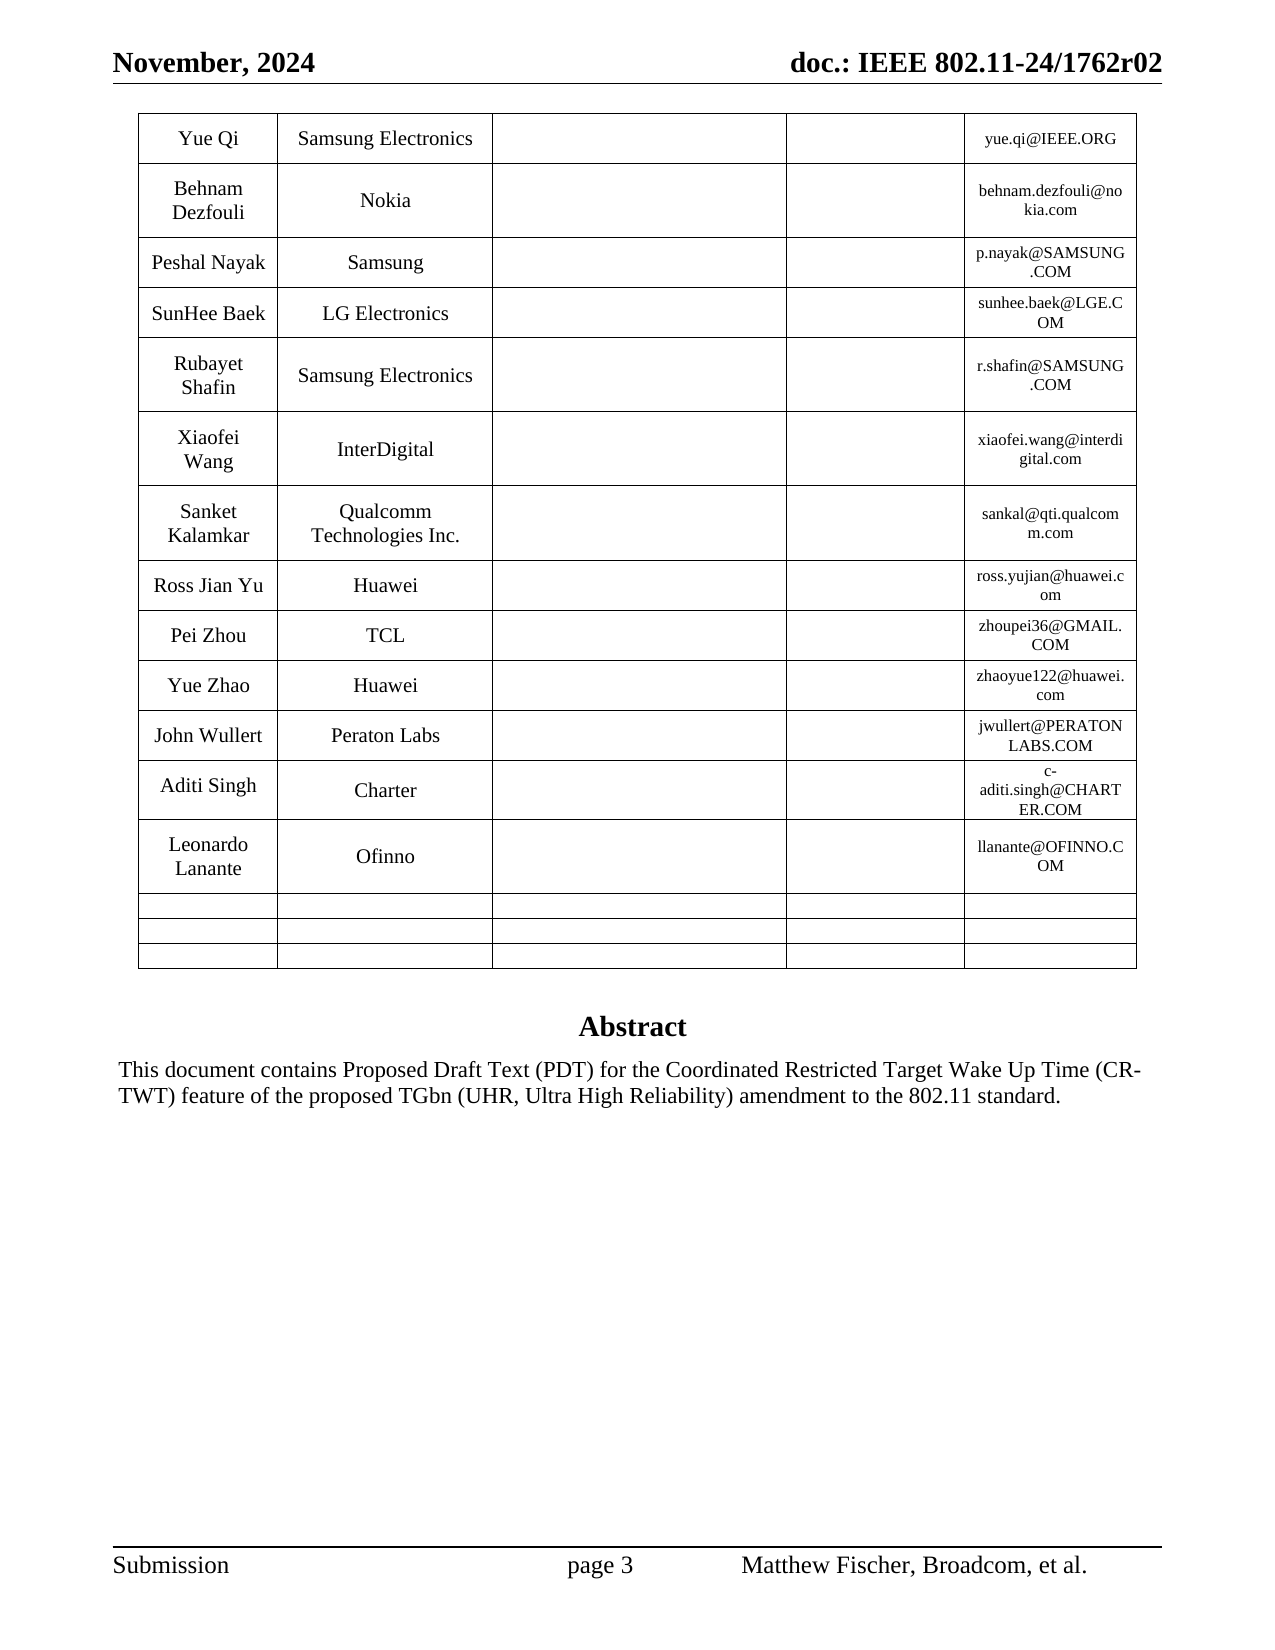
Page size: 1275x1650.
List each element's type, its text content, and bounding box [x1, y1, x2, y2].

table_cell Huawei [278, 661, 492, 710]
table_cell [278, 944, 492, 968]
table_cell zhaoyue122@huawei.com [965, 661, 1136, 710]
table_cell Xiaofei Wang [139, 412, 277, 485]
table_cell sankal@qti.qualcomm.com [965, 486, 1136, 559]
table_cell [493, 611, 786, 660]
table_cell [787, 611, 964, 660]
table_cell p.nayak@SAMSUNG.COM [965, 238, 1136, 287]
table_cell Ross Jian Yu [139, 561, 277, 609]
table_cell [493, 820, 786, 893]
table_cell LG Electronics [278, 288, 492, 337]
table_cell [493, 761, 786, 818]
table_cell [965, 894, 1136, 918]
table_cell Samsung [278, 238, 492, 287]
table_cell ross.yujian@huawei.com [965, 561, 1136, 609]
table_cell [493, 919, 786, 943]
table_cell Aditi Singh [139, 761, 277, 818]
table_cell [493, 486, 786, 559]
table_cell [278, 919, 492, 943]
table_cell Ofinno [278, 820, 492, 893]
table_cell [787, 238, 964, 287]
table_cell [787, 561, 964, 609]
table_cell [787, 761, 964, 818]
table_cell [493, 561, 786, 609]
table_cell [493, 711, 786, 760]
table_cell [493, 288, 786, 337]
table_cell [139, 894, 277, 918]
table_cell [787, 338, 964, 411]
table_cell [965, 919, 1136, 943]
table_cell zhoupei36@GMAIL.COM [965, 611, 1136, 660]
table_cell [493, 114, 786, 163]
table_cell [965, 944, 1136, 968]
table_cell [493, 894, 786, 918]
table_cell Yue Zhao [139, 661, 277, 710]
table_cell [278, 894, 492, 918]
table_cell Samsung Electronics [278, 114, 492, 163]
table_cell John Wullert [139, 711, 277, 760]
table_cell [787, 820, 964, 893]
table_cell TCL [278, 611, 492, 660]
table_cell llanante@OFINNO.COM [965, 820, 1136, 893]
table_cell sunhee.baek@LGE.COM [965, 288, 1136, 337]
table_cell [787, 114, 964, 163]
table_cell [493, 661, 786, 710]
table_cell [787, 894, 964, 918]
table_cell Yue Qi [139, 114, 277, 163]
table_cell [493, 164, 786, 237]
table_cell [493, 412, 786, 485]
table_cell Sanket Kalamkar [139, 486, 277, 559]
table_cell SunHee Baek [139, 288, 277, 337]
table_cell Nokia [278, 164, 492, 237]
table_cell [787, 288, 964, 337]
table_cell [493, 944, 786, 968]
table_cell [787, 164, 964, 237]
table_cell Behnam Dezfouli [139, 164, 277, 237]
table_cell [787, 486, 964, 559]
table_cell [139, 919, 277, 943]
table_cell c-aditi.singh@CHARTER.COM [965, 761, 1136, 818]
table_cell InterDigital [278, 412, 492, 485]
table_cell [493, 338, 786, 411]
table_cell Peshal Nayak [139, 238, 277, 287]
table_cell Peraton Labs [278, 711, 492, 760]
table_cell [787, 944, 964, 968]
table_cell Rubayet Shafin [139, 338, 277, 411]
table_cell xiaofei.wang@interdigital.com [965, 412, 1136, 485]
table_cell [787, 661, 964, 710]
table_cell Samsung Electronics [278, 338, 492, 411]
table_cell Huawei [278, 561, 492, 609]
table_cell [139, 944, 277, 968]
table_cell jwullert@PERATONLABS.COM [965, 711, 1136, 760]
table_cell Pei Zhou [139, 611, 277, 660]
table_cell [493, 238, 786, 287]
table_cell Qualcomm Technologies Inc. [278, 486, 492, 559]
table_cell [787, 412, 964, 485]
table_cell [787, 919, 964, 943]
table_cell Leonardo Lanante [139, 820, 277, 893]
table_cell [787, 711, 964, 760]
table_cell yue.qi@IEEE.ORG [965, 114, 1136, 163]
table_cell Charter [278, 761, 492, 818]
table_cell r.shafin@SAMSUNG.COM [965, 338, 1136, 411]
table_cell behnam.dezfouli@nokia.com [965, 164, 1136, 237]
